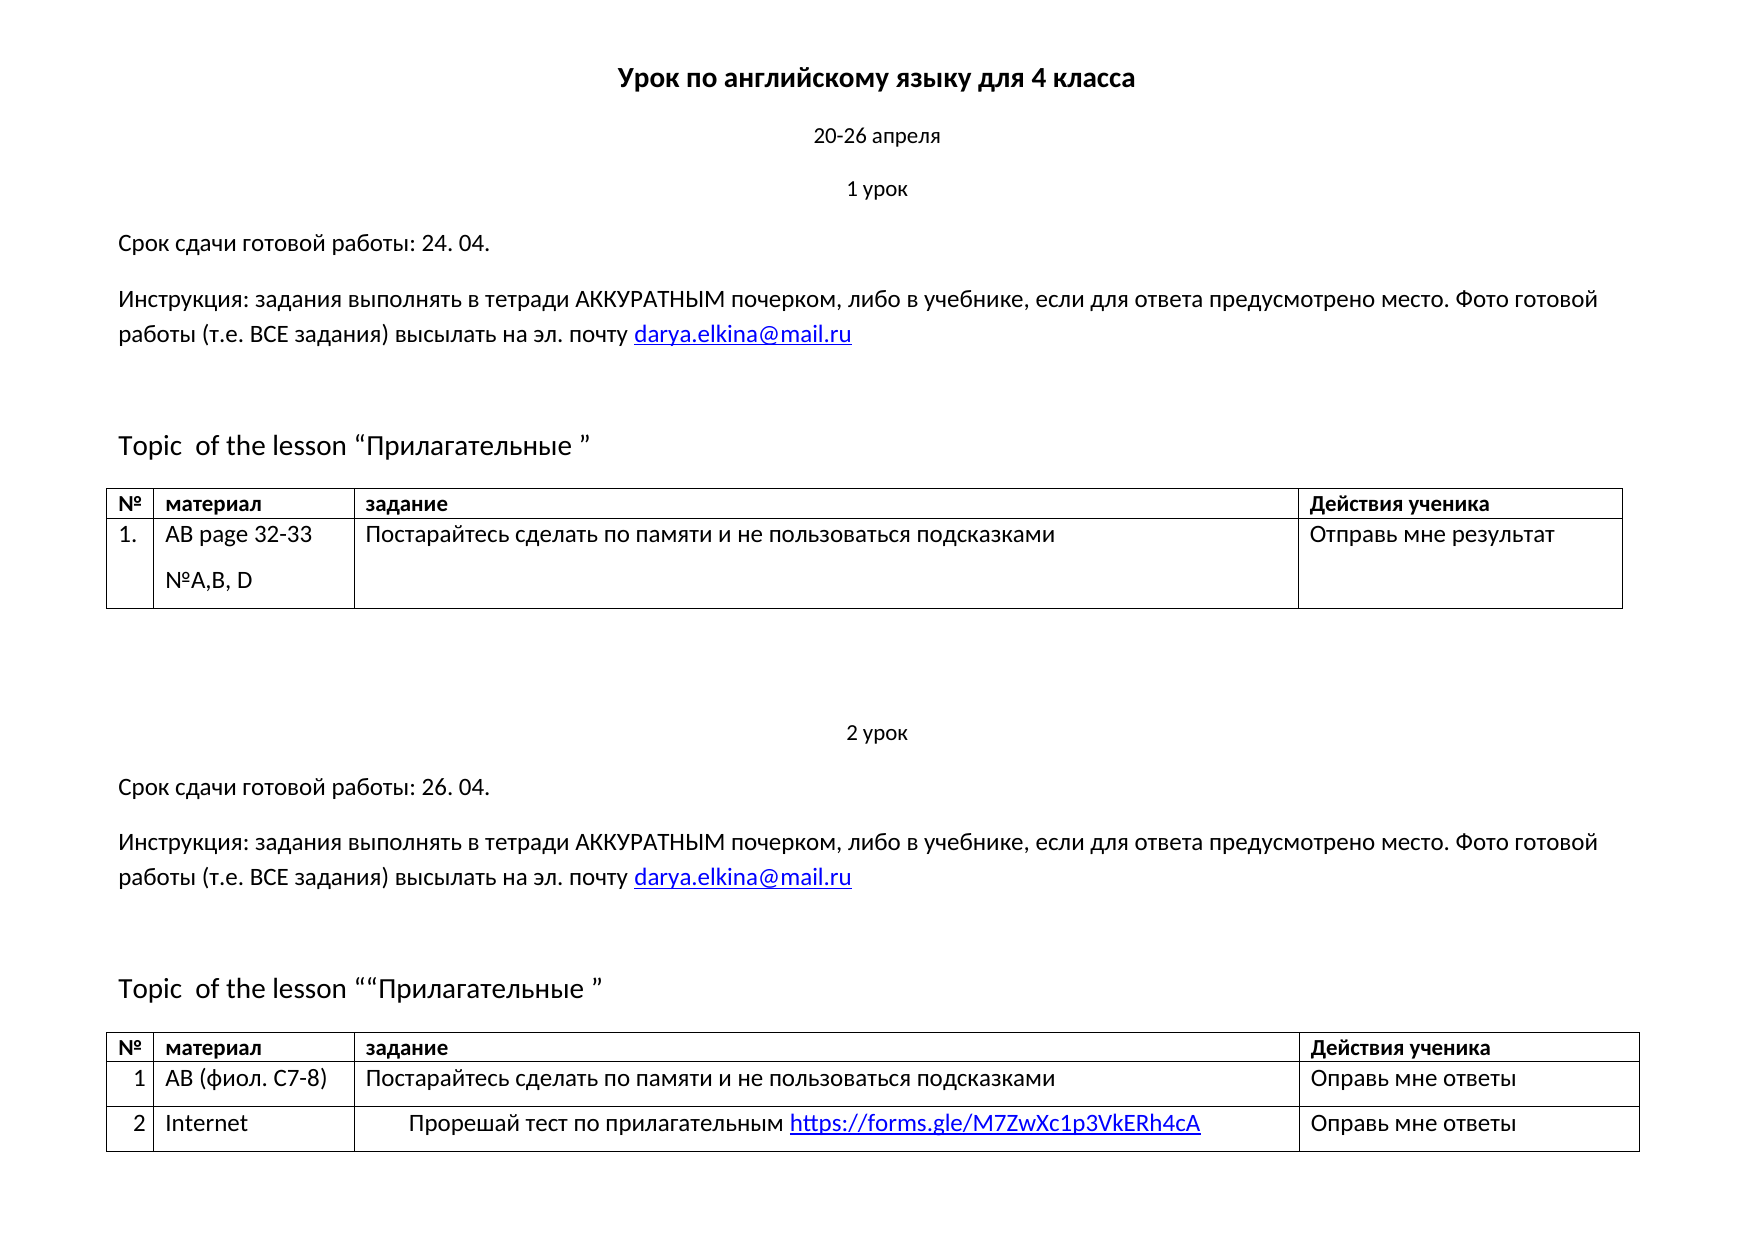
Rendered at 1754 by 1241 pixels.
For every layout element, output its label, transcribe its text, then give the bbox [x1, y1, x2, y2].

table_header Действия ученика [1299, 489, 1622, 517]
table_header задание [355, 1033, 1299, 1061]
text Срок сдачи готовой работы: 26. 04. [118, 771, 1636, 801]
text 2 урок [118, 718, 1636, 746]
text Инструкция: задания выполнять в тетради АККУРАТНЫМ почерком, либо в учебнике, если для ответа предусмотрено место. Фото готовой работы (т.е. ВСЕ задания) высылать на эл. почту darya.elkina@mail.ru [118, 283, 1636, 348]
table_cell AB (фиол. С7-8) [154, 1062, 354, 1106]
table_cell 1 [107, 1062, 153, 1106]
text Topic of the lesson “Прилагательные ” [118, 427, 1636, 462]
text Срок сдачи готовой работы: 24. 04. [118, 227, 1636, 257]
table_cell Постарайтесь сделать по памяти и не пользоваться подсказками [355, 519, 1298, 608]
table_header № [107, 1033, 153, 1061]
table_header № [107, 489, 153, 517]
table_cell Оправь мне ответы [1300, 1062, 1639, 1106]
table_cell Оправь мне ответы [1300, 1107, 1639, 1151]
table_cell AB page 32-33 №A,B, D [154, 519, 354, 608]
text Инструкция: задания выполнять в тетради АККУРАТНЫМ почерком, либо в учебнике, если для ответа предусмотрено место. Фото готовой работы (т.е. ВСЕ задания) высылать на эл. почту darya.elkina@mail.ru [118, 827, 1636, 892]
text 20-26 апреля [118, 121, 1636, 149]
text Topic of the lesson ““Прилагательные ” [118, 970, 1636, 1006]
table_cell [107, 519, 153, 608]
table_cell Прорешай тест по прилагательным https://forms.gle/M7ZwXc1p3VkERh4cA [355, 1107, 1299, 1151]
table_cell Отправь мне результат [1299, 519, 1622, 608]
table_cell Постарайтесь сделать по памяти и не пользоваться подсказками [355, 1062, 1299, 1106]
table_header задание [355, 489, 1298, 517]
text 1 урок [118, 174, 1636, 202]
table_header материал [154, 489, 354, 517]
table_cell Internet [154, 1107, 354, 1151]
text Урок по английскому языку для 4 класса [118, 59, 1636, 95]
table_header материал [154, 1033, 354, 1061]
table_header Действия ученика [1300, 1033, 1639, 1061]
table_cell 2 [107, 1107, 153, 1151]
